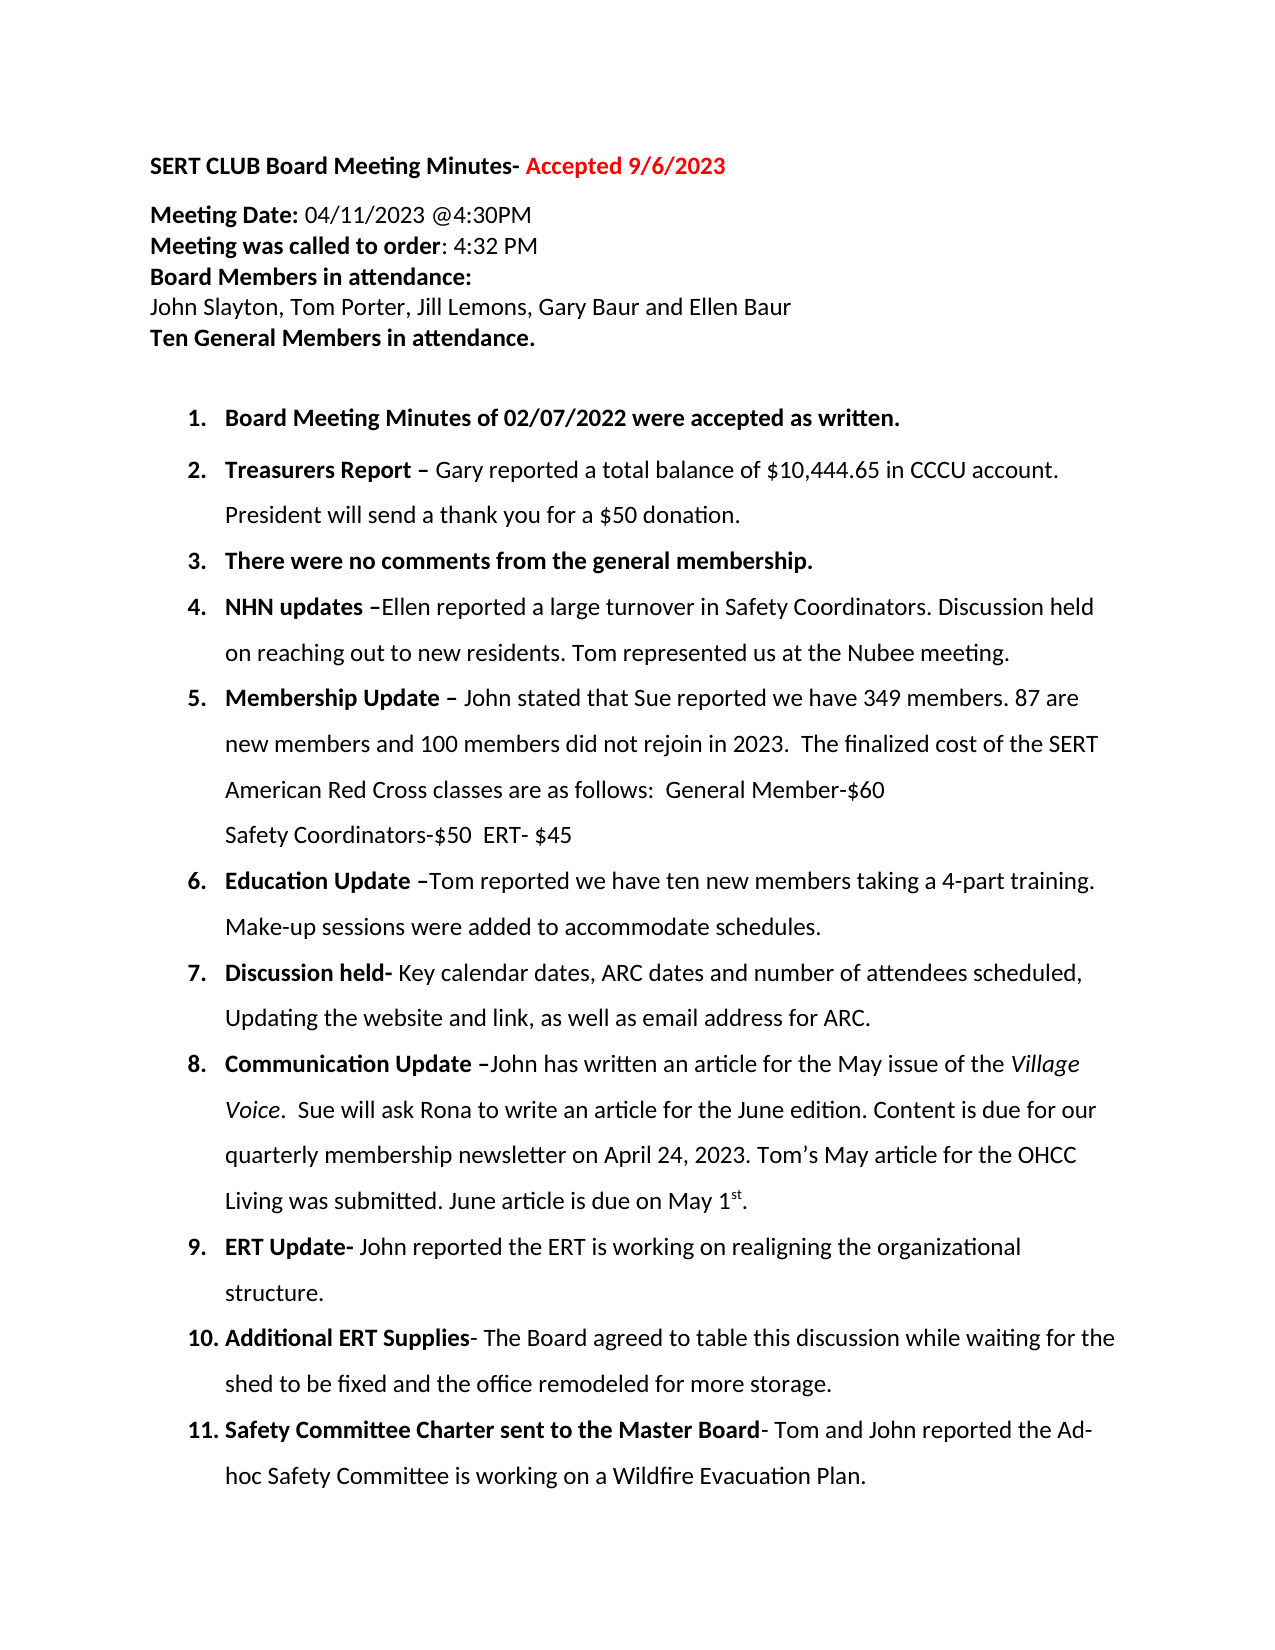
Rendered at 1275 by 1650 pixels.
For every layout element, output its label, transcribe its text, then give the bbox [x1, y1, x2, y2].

text Ten General Members in attendance. [150, 322, 1125, 352]
list ERT Update- John reported the ERT is working on realigning the organizational structure. [187, 1231, 1125, 1307]
list Treasurers Report – Gary reported a total balance of $10,444.65 in CCCU account. President will send a thank you for a $50 donation. [187, 454, 1125, 530]
list Education Update –Tom reported we have ten new members taking a 4-part training. Make-up sessions were added to accommodate schedules. [187, 865, 1125, 942]
list There were no comments from the general membership. [187, 545, 1125, 576]
list Safety Committee Charter sent to the Master Board- Tom and John reported the Ad-hoc Safety Committee is working on a Wildfire Evacuation Plan. [187, 1414, 1125, 1490]
text Meeting was called to order: 4:32 PM [150, 230, 1125, 261]
list Discussion held- Key calendar dates, ARC dates and number of attendees scheduled, Updating the website and link, as well as email address for ARC. [187, 957, 1125, 1033]
list Membership Update – John stated that Sue reported we have 349 members. 87 are new members and 100 members did not rejoin in 2023. The finalized cost of the SERT American Red Cross classes are as follows: General Member-$60 Safety Coordinators-$50 ERT- $45 [187, 682, 1125, 850]
list Additional ERT Supplies- The Board agreed to table this discussion while waiting for the shed to be fixed and the office remodeled for more storage. [187, 1323, 1125, 1399]
list NHN updates –Ellen reported a large turnover in Safety Coordinators. Discussion held on reaching out to new residents. Tom represented us at the Nubee meeting. [187, 591, 1125, 667]
text Meeting Date: 04/11/2023 @4:30PM [150, 199, 1125, 230]
text SERT CLUB Board Meeting Minutes- Accepted 9/6/2023 [150, 150, 1125, 181]
text Board Members in attendance: [150, 261, 1125, 291]
list Communication Update –John has written an article for the May issue of the Village Voice. Sue will ask Rona to write an article for the June edition. Content is due for our quarterly membership newsletter on April 24, 2023. Tom’s May article for the OHCC Living was submitted. June article is due on May 1st. [187, 1048, 1125, 1216]
list Board Meeting Minutes of 02/07/2022 were accepted as written. [187, 402, 1125, 432]
text John Slayton, Tom Porter, Jill Lemons, Gary Baur and Ellen Baur [150, 291, 1125, 322]
